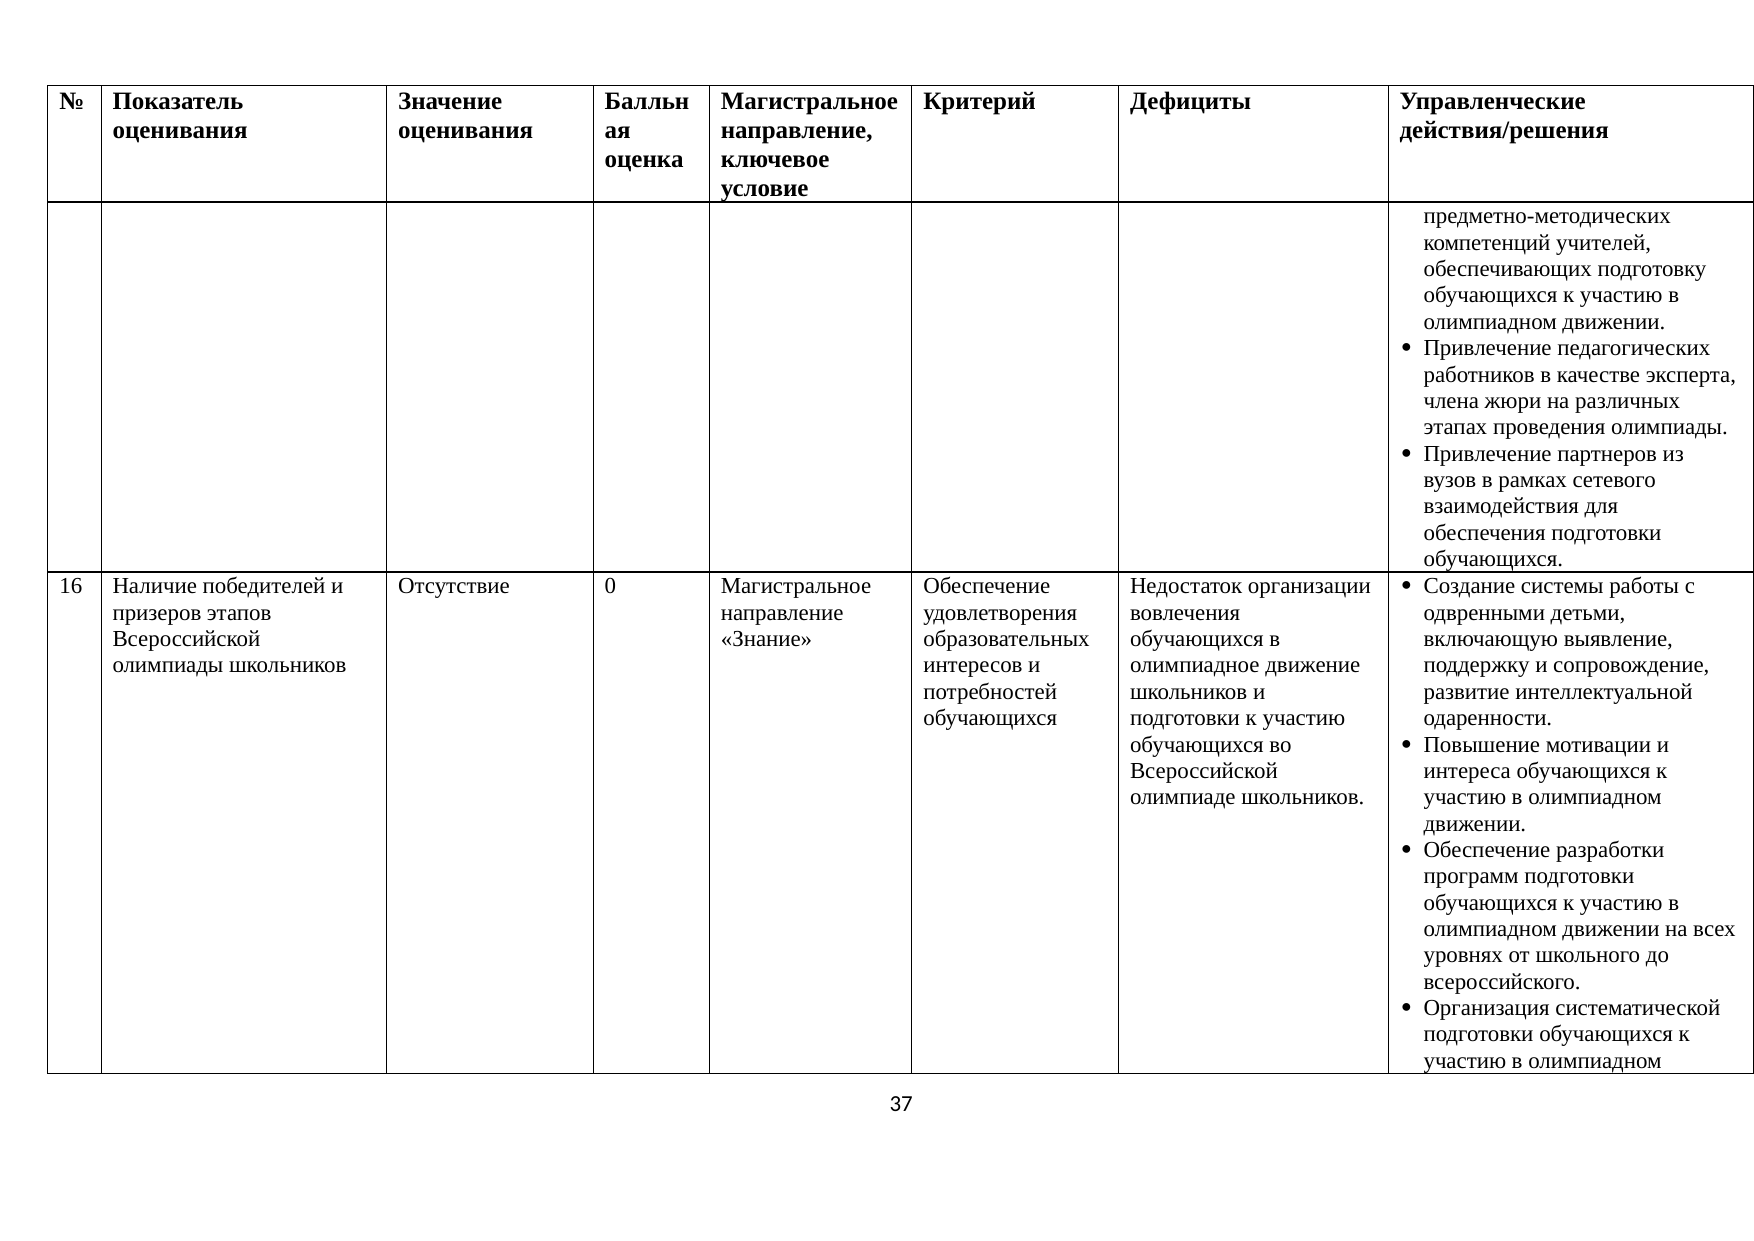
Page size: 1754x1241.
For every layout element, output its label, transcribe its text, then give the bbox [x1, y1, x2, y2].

table_cell 0 [594, 573, 709, 1073]
table_header Дефициты [1119, 86, 1388, 201]
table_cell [102, 573, 386, 1073]
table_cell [912, 573, 1118, 1073]
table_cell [1119, 573, 1388, 1073]
table_header Значение оценивания [387, 86, 593, 201]
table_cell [1119, 203, 1388, 571]
table_header № [48, 86, 101, 201]
table_header Показатель оценивания [102, 86, 386, 201]
table_header Магистральное направление, ключевое условие [710, 86, 911, 201]
table_cell Магистральное направление «Знание» [710, 573, 911, 1073]
table_header Управленческие действия/решения [1389, 86, 1753, 201]
table_header Критерий [912, 86, 1118, 201]
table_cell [1389, 203, 1753, 571]
table_cell Отсутствие [387, 573, 593, 1073]
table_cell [1389, 573, 1753, 1073]
table_cell 16 [48, 573, 101, 1073]
table_header Балльная оценка [594, 86, 709, 201]
